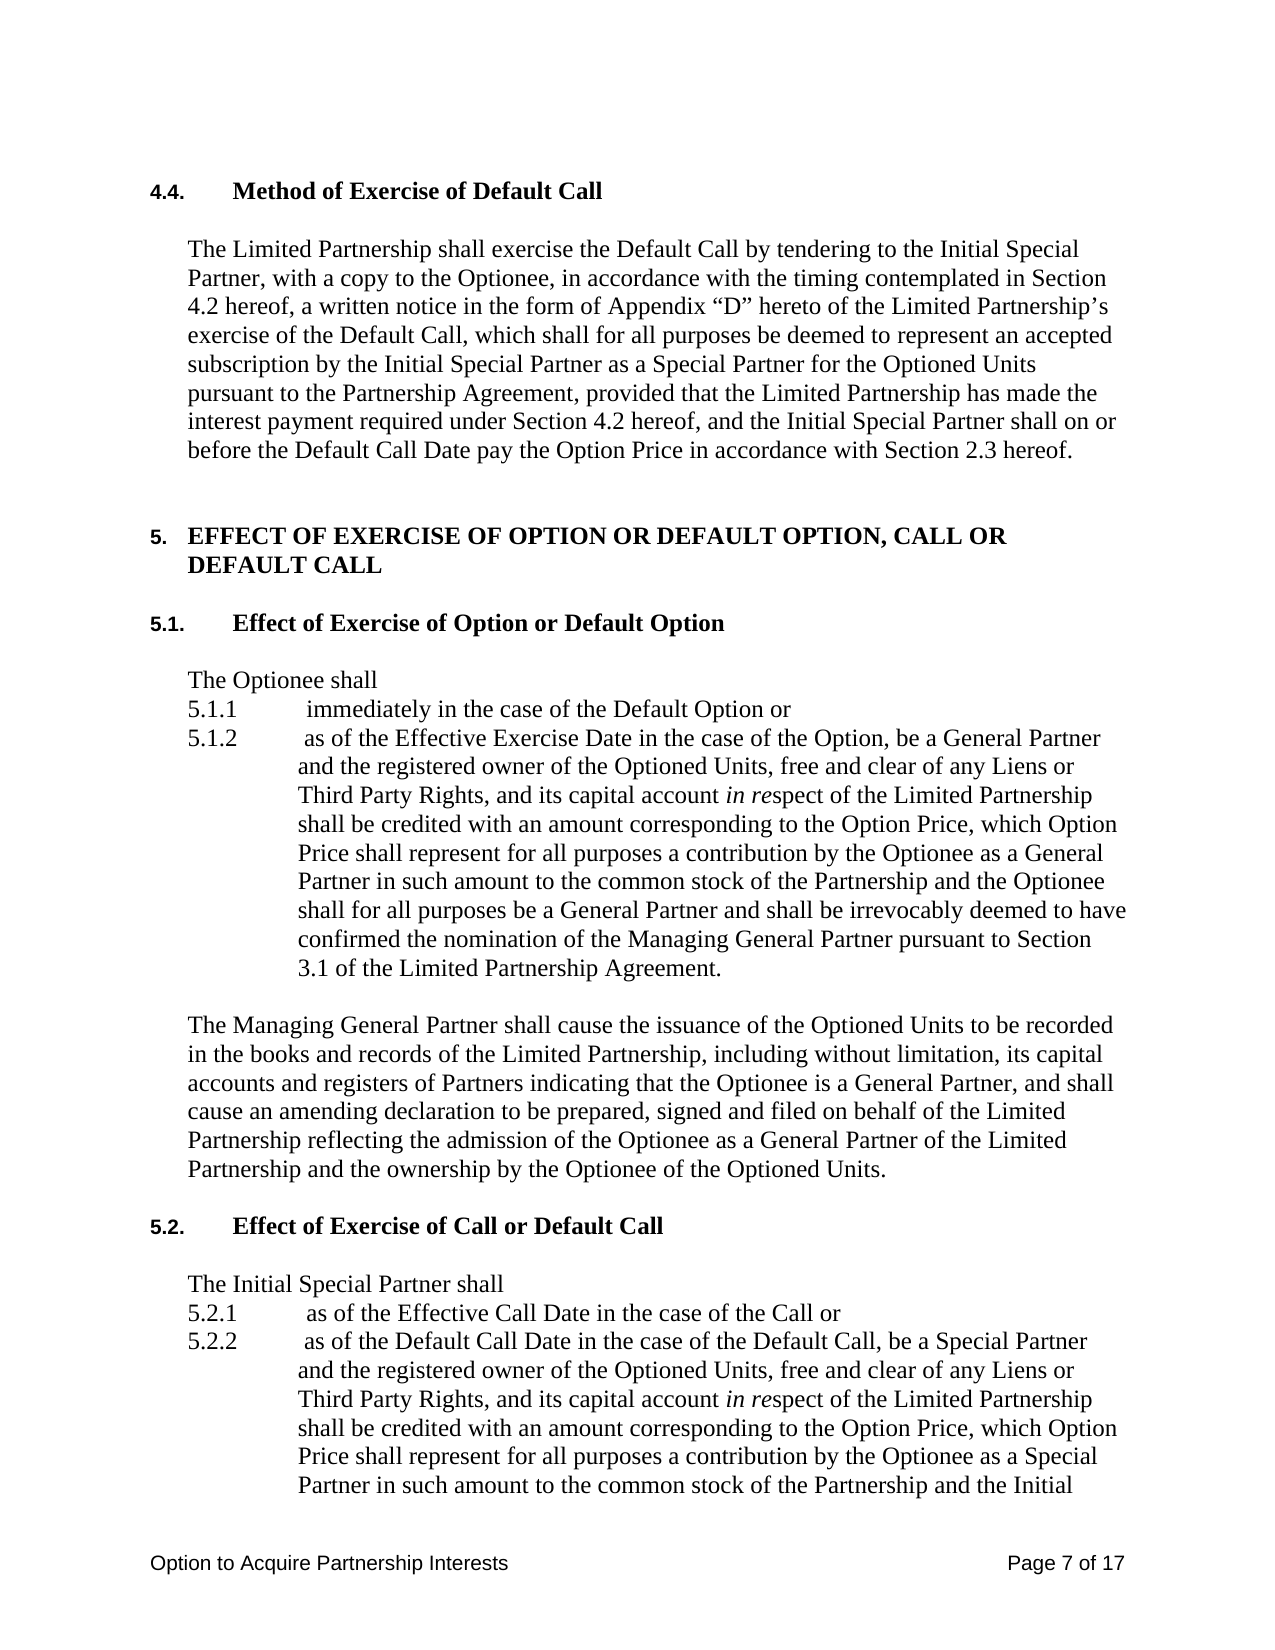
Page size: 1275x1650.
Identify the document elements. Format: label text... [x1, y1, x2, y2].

text 5.2.1 as of the Effective Call Date in the case of the Call or [187, 1298, 1127, 1326]
list Effect of Exercise of Option or Default Option [150, 608, 1127, 636]
text 5.1.1 immediately in the case of the Default Option or [187, 694, 1127, 723]
text The Initial Special Partner shall [187, 1269, 1127, 1298]
list EFFECT OF EXERCISE OF OPTION OR DEFAULT OPTION, CALL OR DEFAULT CALL [150, 521, 1127, 579]
text 5.1.2 as of the Effective Exercise Date in the case of the Option, be a General Partner and the registered owner of the Optioned Units, free and clear of any Liens or Third Party Rights, and its capital account in respect of the Limited Partnership shall be credited with an amount corresponding to the Option Price, which Option Price shall represent for all purposes a contribution by the Optionee as a General Partner in such amount to the common stock of the Partnership and the Optionee shall for all purposes be a General Partner and shall be irrevocably deemed to have confirmed the nomination of the Managing General Partner pursuant to Section 3.1 of the Limited Partnership Agreement. [187, 723, 1127, 981]
text The Optionee shall [187, 665, 1127, 694]
text The Limited Partnership shall exercise the Default Call by tendering to the Initial Special Partner, with a copy to the Optionee, in accordance with the timing contemplated in Section 4.2 hereof, a written notice in the form of Appendix “D” hereto of the Limited Partnership’s exercise of the Default Call, which shall for all purposes be deemed to represent an accepted subscription by the Initial Special Partner as a Special Partner for the Optioned Units pursuant to the Partnership Agreement, provided that the Limited Partnership has made the interest payment required under Section 4.2 hereof, and the Initial Special Partner shall on or before the Default Call Date pay the Option Price in accordance with Section 2.3 hereof. [187, 234, 1127, 464]
text The Managing General Partner shall cause the issuance of the Optioned Units to be recorded in the books and records of the Limited Partnership, including without limitation, its capital accounts and registers of Partners indicating that the Optionee is a General Partner, and shall cause an amending declaration to be prepared, signed and filed on behalf of the Limited Partnership reflecting the admission of the Optionee as a General Partner of the Limited Partnership and the ownership by the Optionee of the Optioned Units. [187, 1010, 1127, 1183]
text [187, 1326, 1127, 1499]
list Effect of Exercise of Call or Default Call [150, 1211, 1127, 1240]
list Method of Exercise of Default Call [150, 176, 1127, 205]
